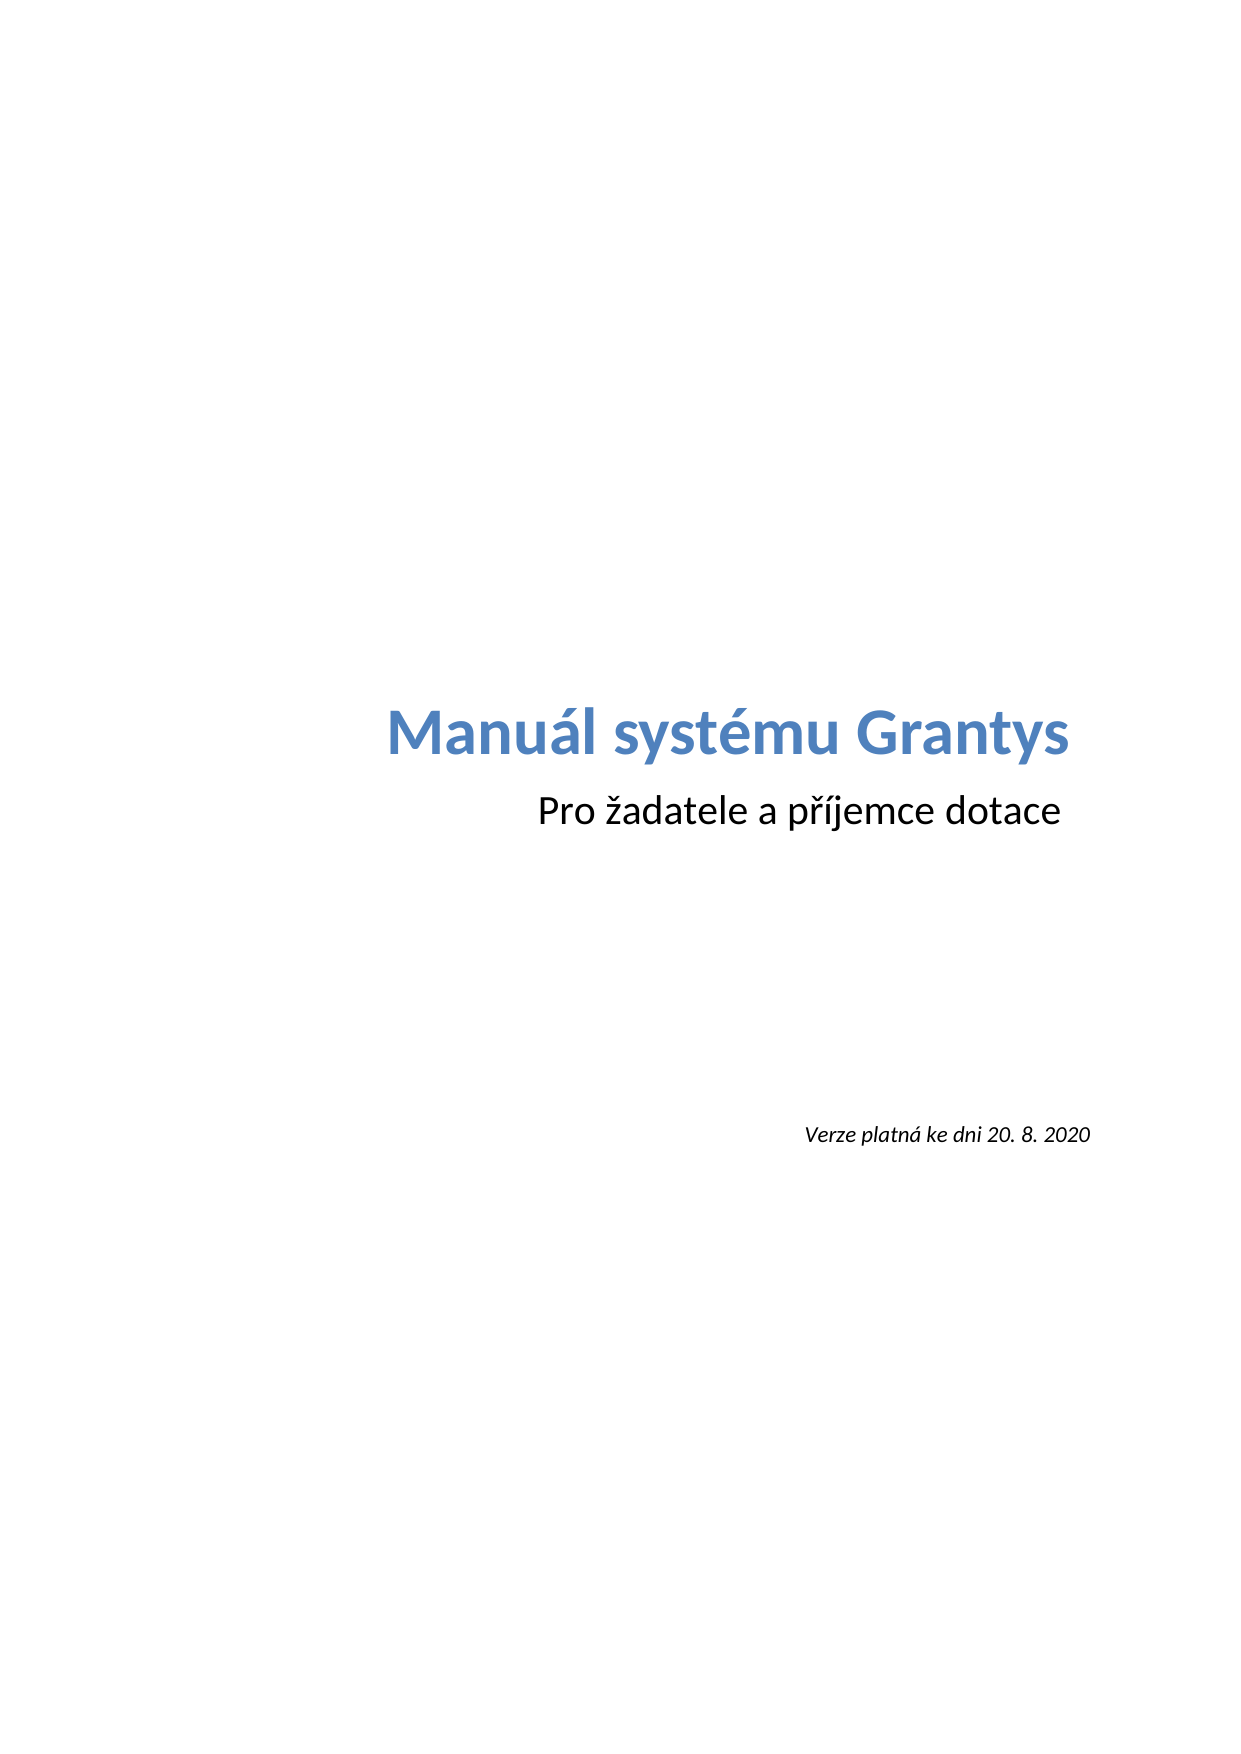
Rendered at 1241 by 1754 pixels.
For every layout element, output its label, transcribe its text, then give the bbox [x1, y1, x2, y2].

text Verze platná ke dni 20. 8. 2020 [148, 1121, 1092, 1148]
